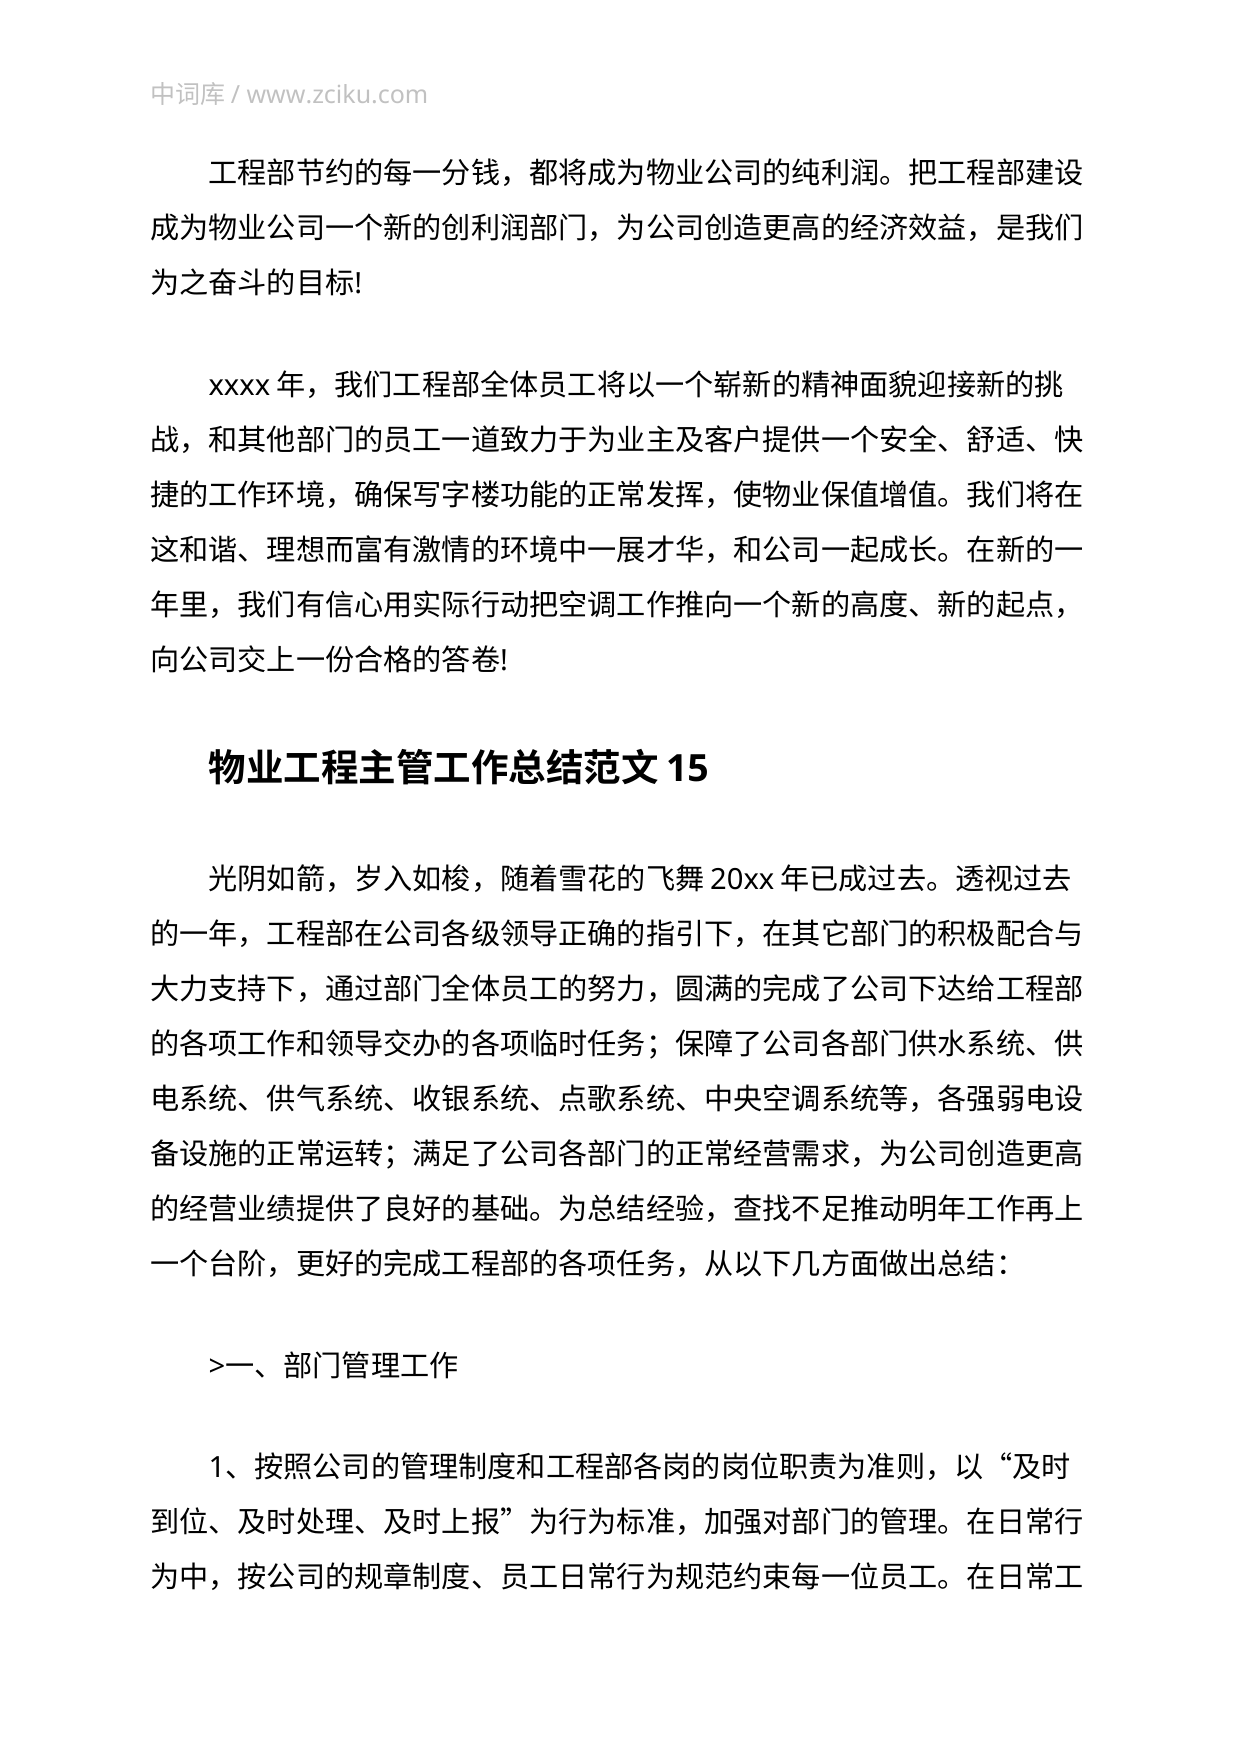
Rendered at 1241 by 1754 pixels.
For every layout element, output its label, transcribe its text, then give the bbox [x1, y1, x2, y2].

text xxxx年，我们工程部全体员工将以一个崭新的精神面貌迎接新的挑战，和其他部门的员工一道致力于为业主及客户提供一个安全、舒适、快捷的工作环境，确保写字楼功能的正常发挥，使物业保值增值。我们将在这和谐、理想而富有激情的环境中一展才华，和公司一起成长。在新的一年里，我们有信心用实际行动把空调工作推向一个新的高度、新的起点，向公司交上一份合格的答卷! [150, 362, 1090, 679]
text 工程部节约的每一分钱，都将成为物业公司的纯利润。把工程部建设成为物业公司一个新的创利润部门，为公司创造更高的经济效益，是我们为之奋斗的目标! [150, 150, 1090, 302]
text >一、部门管理工作 [150, 1342, 1090, 1384]
text 光阴如箭，岁入如梭，随着雪花的飞舞20xx年已成过去。透视过去的一年，工程部在公司各级领导正确的指引下，在其它部门的积极配合与大力支持下，通过部门全体员工的努力，圆满的完成了公司下达给工程部的各项工作和领导交办的各项临时任务；保障了公司各部门供水系统、供电系统、供气系统、收银系统、点歌系统、中央空调系统等，各强弱电设备设施的正常运转；满足了公司各部门的正常经营需求，为公司创造更高的经营业绩提供了良好的基础。为总结经验，查找不足推动明年工作再上一个台阶，更好的完成工程部的各项任务，从以下几方面做出总结： [150, 856, 1090, 1283]
text 物业工程主管工作总结范文15 [150, 738, 1090, 793]
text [150, 1444, 1090, 1596]
